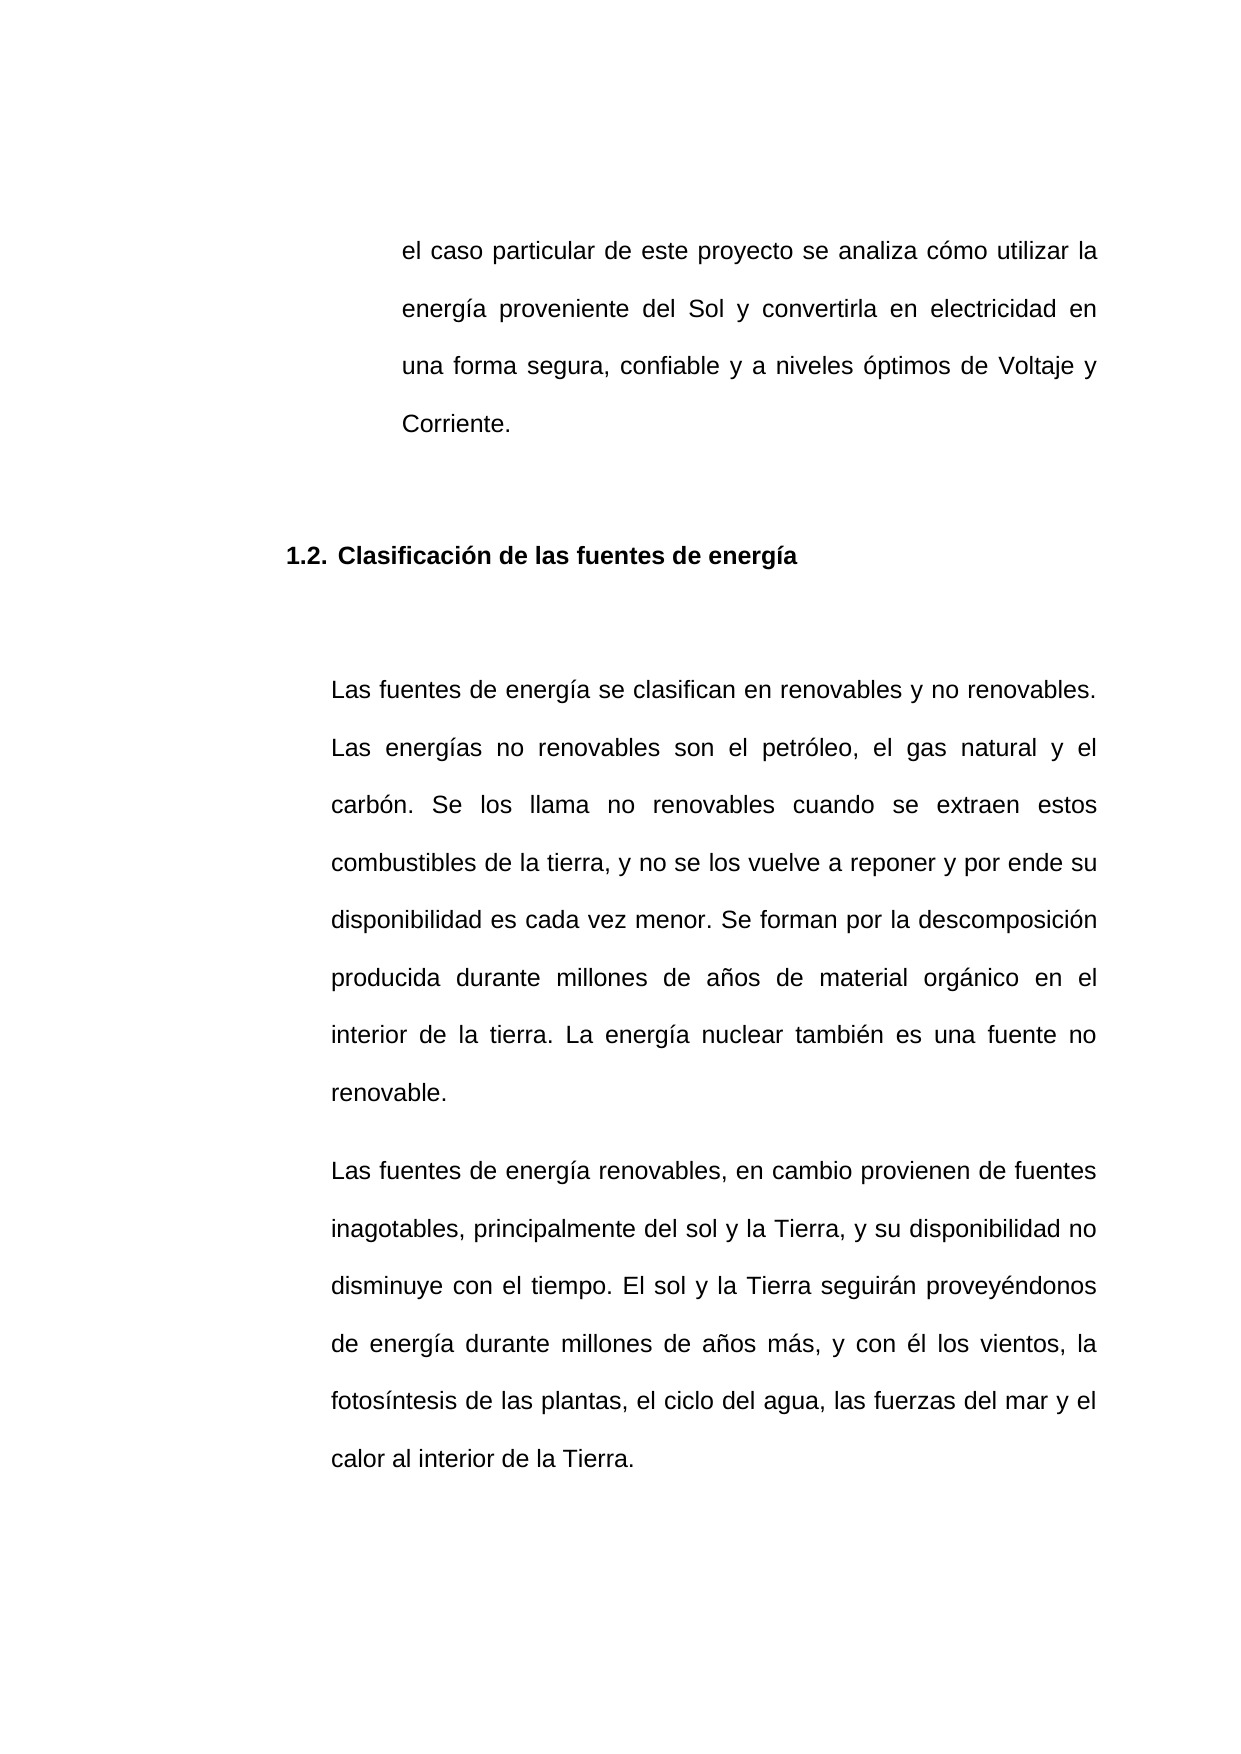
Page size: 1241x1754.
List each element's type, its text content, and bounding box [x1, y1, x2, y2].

text Las fuentes de energía se clasifican en renovables y no renovables. Las energías no renovables son el petróleo, el gas natural y el carbón. Se los llama no renovables cuando se extraen estos combustibles de la tierra, y no se los vuelve a reponer y por ende su disponibilidad es cada vez menor. Se forman por la descomposición producida durante millones de años de material orgánico en el interior de la tierra. La energía nuclear también es una fuente no renovable. [331, 675, 1098, 1107]
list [402, 236, 1098, 437]
text Las fuentes de energía renovables, en cambio provienen de fuentes inagotables, principalmente del sol y la Tierra, y su disponibilidad no disminuye con el tiempo. El sol y la Tierra seguirán proveyéndonos de energía durante millones de años más, y con él los vientos, la fotosíntesis de las plantas, el ciclo del agua, las fuerzas del mar y el calor al interior de la Tierra. [331, 1156, 1098, 1472]
list Clasificación de las fuentes de energía [286, 541, 1098, 570]
